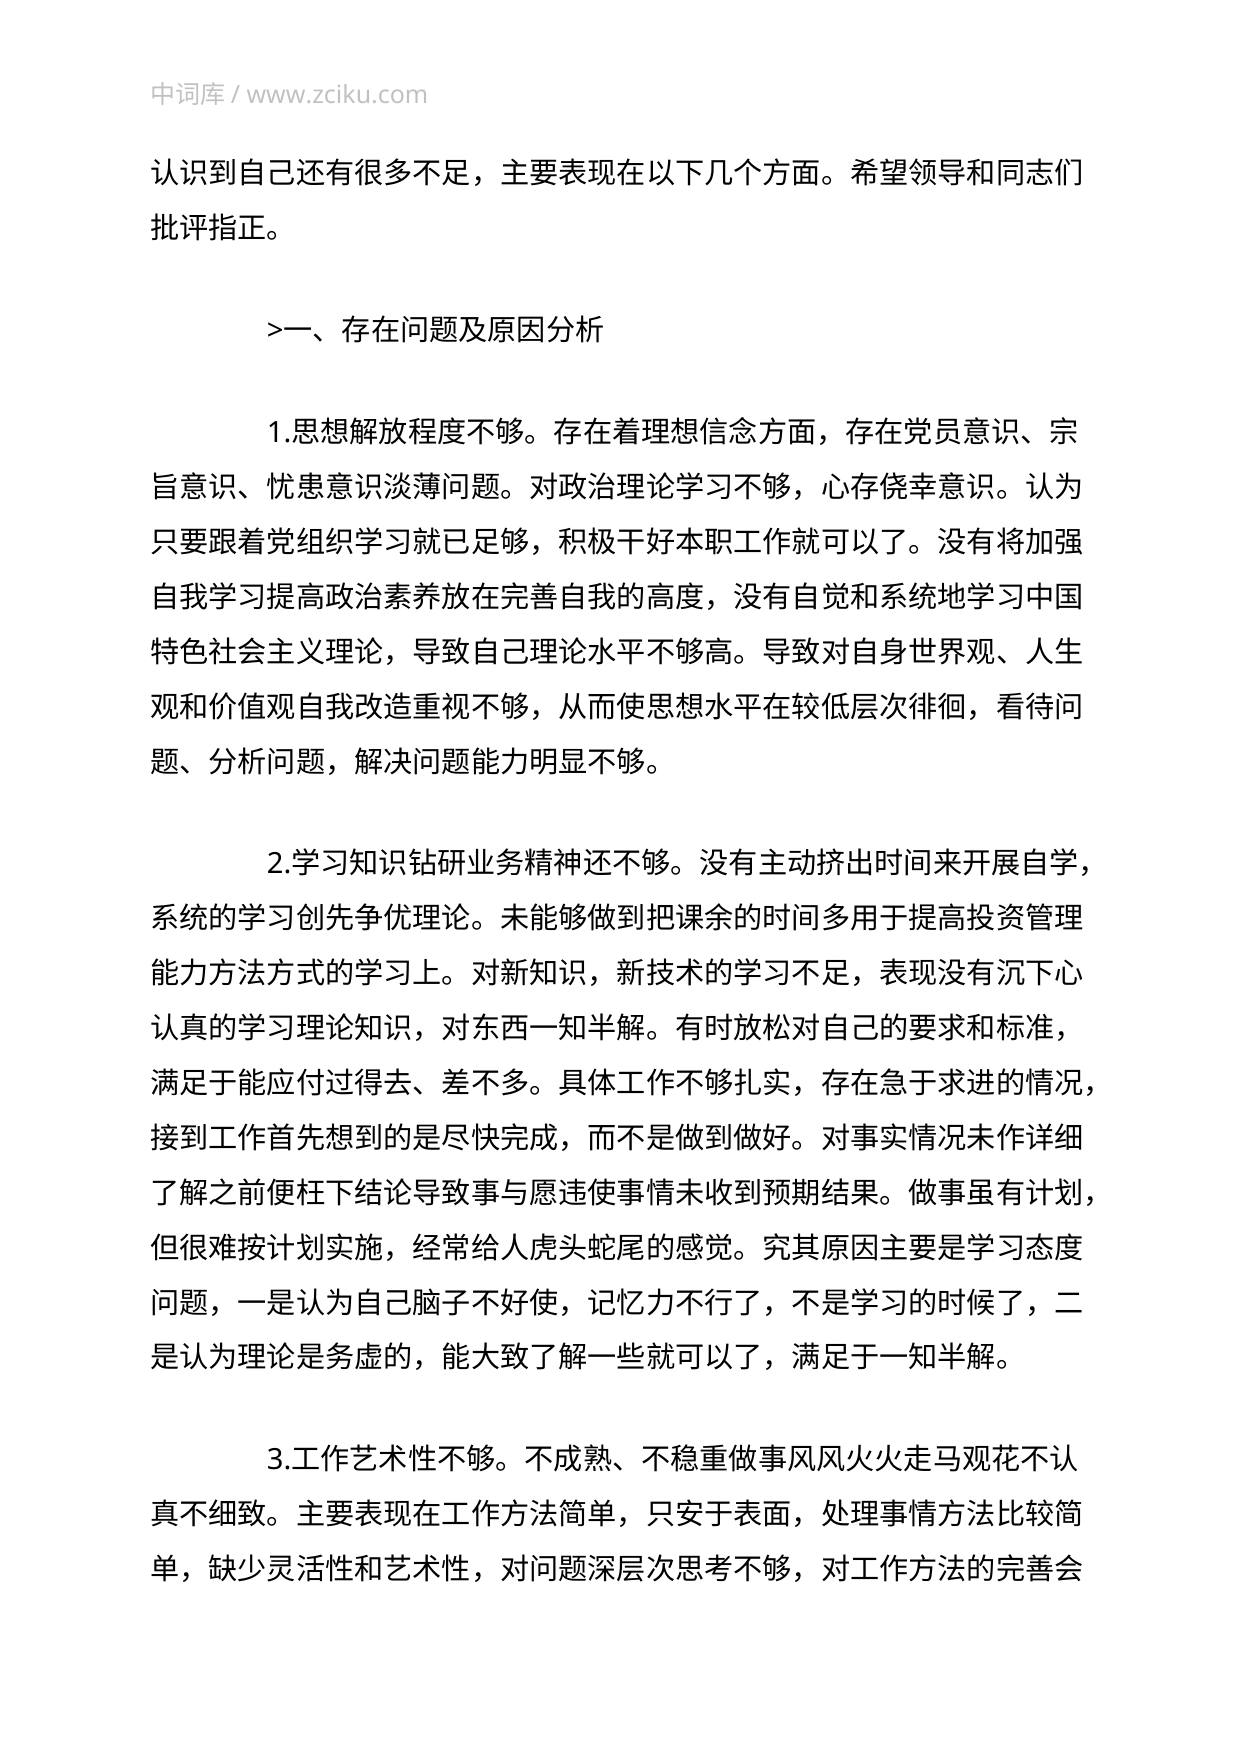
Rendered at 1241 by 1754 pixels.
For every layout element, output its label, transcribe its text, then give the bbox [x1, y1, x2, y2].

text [150, 1436, 1090, 1588]
text >一、存在问题及原因分析 [150, 307, 1090, 349]
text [150, 150, 1090, 247]
text 1.思想解放程度不够。存在着理想信念方面，存在党员意识、宗旨意识、忧患意识淡薄问题。对政治理论学习不够，心存侥幸意识。认为只要跟着党组织学习就已足够，积极干好本职工作就可以了。没有将加强自我学习提高政治素养放在完善自我的高度，没有自觉和系统地学习中国特色社会主义理论，导致自己理论水平不够高。导致对自身世界观、人生观和价值观自我改造重视不够，从而使思想水平在较低层次徘徊，看待问题、分析问题，解决问题能力明显不够。 [150, 409, 1090, 780]
text 2.学习知识钻研业务精神还不够。没有主动挤出时间来开展自学，系统的学习创先争优理论。未能够做到把课余的时间多用于提高投资管理能力方法方式的学习上。对新知识，新技术的学习不足，表现没有沉下心认真的学习理论知识，对东西一知半解。有时放松对自己的要求和标准，满足于能应付过得去、差不多。具体工作不够扎实，存在急于求进的情况，接到工作首先想到的是尽快完成，而不是做到做好。对事实情况未作详细了解之前便枉下结论导致事与愿违使事情未收到预期结果。做事虽有计划，但很难按计划实施，经常给人虎头蛇尾的感觉。究其原因主要是学习态度问题，一是认为自己脑子不好使，记忆力不行了，不是学习的时候了，二是认为理论是务虚的，能大致了解一些就可以了，满足于一知半解。 [150, 840, 1090, 1376]
